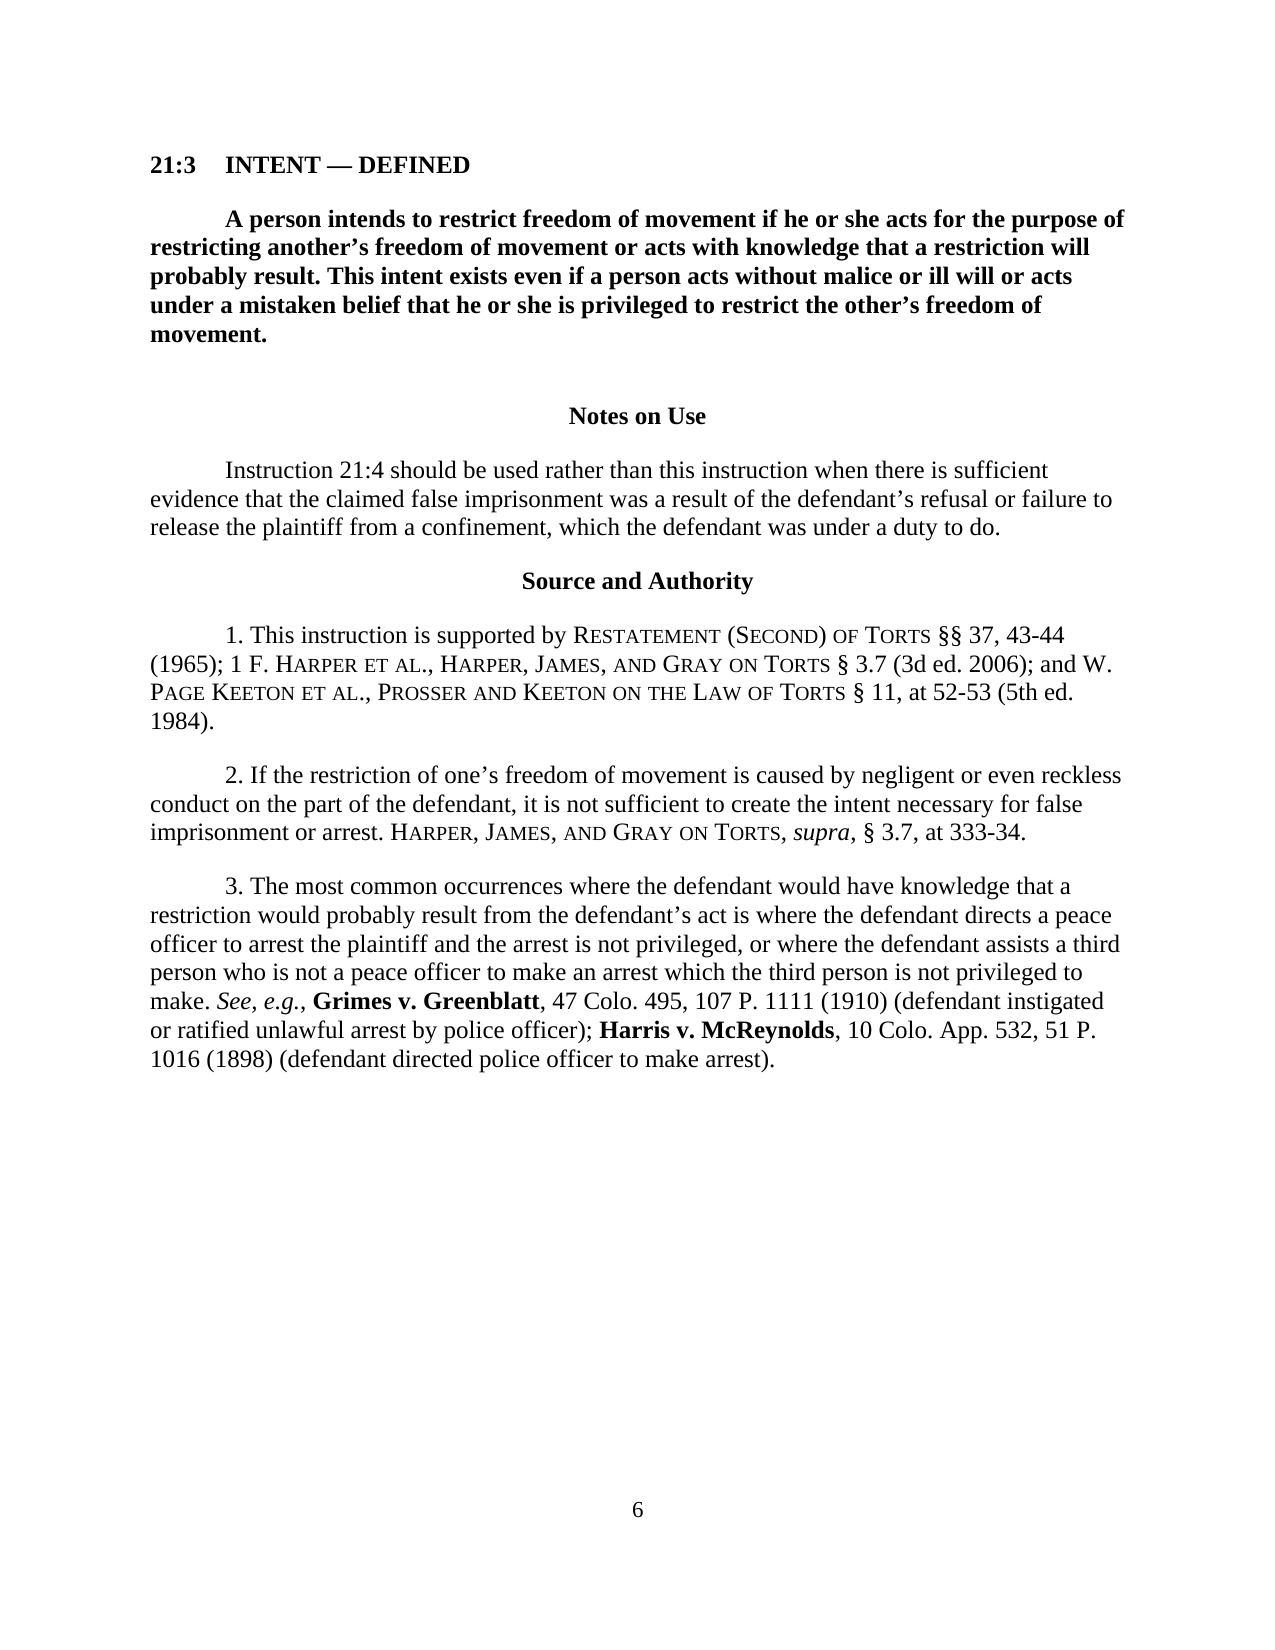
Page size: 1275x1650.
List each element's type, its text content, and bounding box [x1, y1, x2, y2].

text Notes on Use [150, 401, 1125, 430]
text 1. This instruction is supported by Restatement (Second) of Torts §§ 37, 43-44 (1965); 1 F. Harper et al., Harper, James, and Gray on Torts § 3.7 (3d ed. 2006); and W. Page Keeton et al., Prosser and Keeton on the Law of Torts § 11, at 52-53 (5th ed. 1984). [150, 620, 1125, 735]
text 21:3 INTENT — DEFINED [150, 150, 1125, 179]
text Source and Authority [150, 566, 1125, 595]
text Instruction 21:4 should be used rather than this instruction when there is sufficient evidence that the claimed false imprisonment was a result of the defendant’s refusal or failure to release the plaintiff from a confinement, which the defendant was under a duty to do. [150, 455, 1125, 541]
text 2. If the restriction of one’s freedom of movement is caused by negligent or even reckless conduct on the part of the defendant, it is not sufficient to create the intent necessary for false imprisonment or arrest. Harper, James, and Gray on Torts, supra, § 3.7, at 333-34. [150, 760, 1125, 846]
text 3. The most common occurrences where the defendant would have knowledge that a restriction would probably result from the defendant’s act is where the defendant directs a peace officer to arrest the plaintiff and the arrest is not privileged, or where the defendant assists a third person who is not a peace officer to make an arrest which the third person is not privileged to make. See, e.g., Grimes v. Greenblatt, 47 Colo. 495, 107 P. 1111 (1910) (defendant instigated or ratified unlawful arrest by police officer); Harris v. McReynolds, 10 Colo. App. 532, 51 P. 1016 (1898) (defendant directed police officer to make arrest). [150, 871, 1125, 1072]
text A person intends to restrict freedom of movement if he or she acts for the purpose of restricting another’s freedom of movement or acts with knowledge that a restriction will probably result. This intent exists even if a person acts without malice or ill will or acts under a mistaken belief that he or she is privileged to restrict the other’s freedom of movement. [150, 204, 1125, 347]
